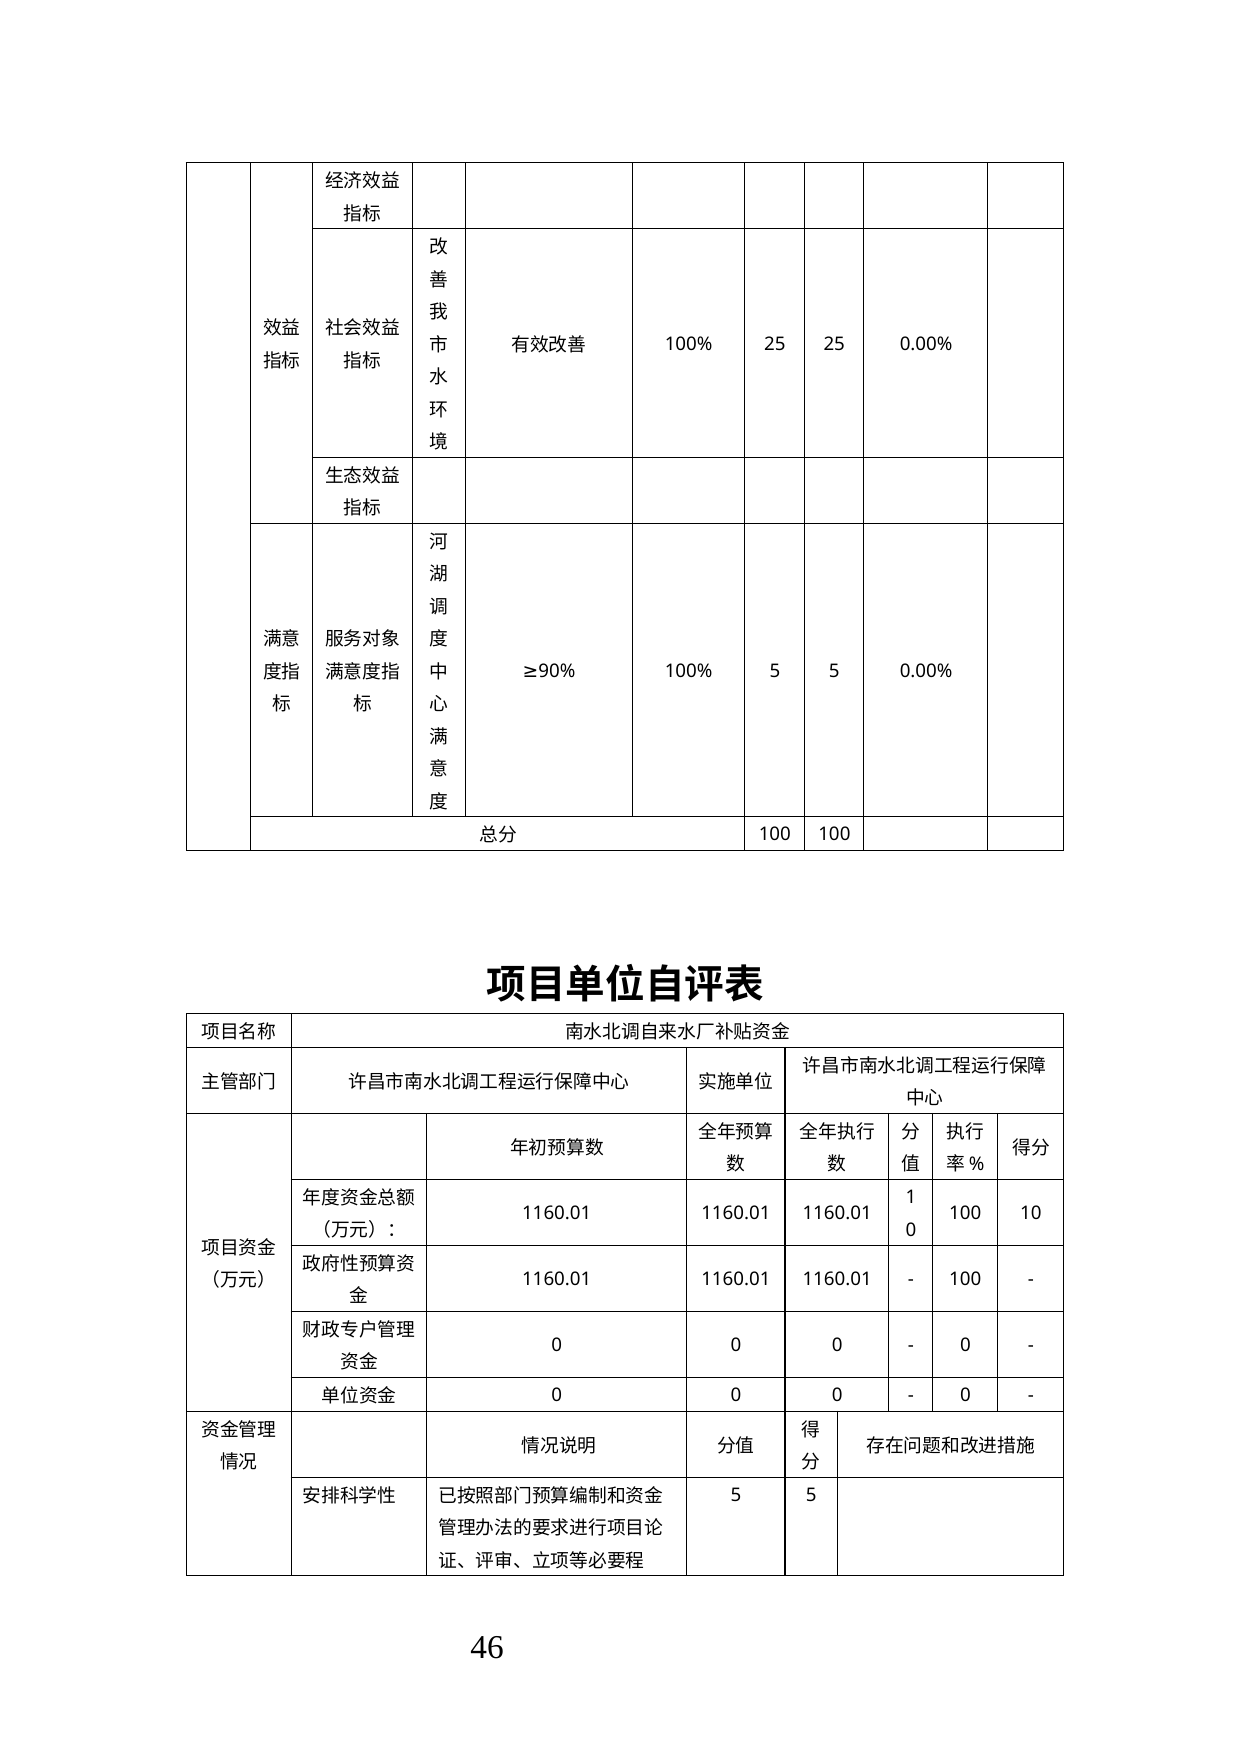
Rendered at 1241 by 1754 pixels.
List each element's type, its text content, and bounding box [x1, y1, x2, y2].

table_cell 财政专户管理资金 [292, 1312, 426, 1377]
table_cell [292, 1412, 426, 1477]
table_cell 许昌市南水北调工程运行保障中心 [292, 1048, 686, 1113]
table_cell [864, 163, 987, 228]
table_cell 0 [687, 1378, 784, 1411]
table_cell 0.00% [864, 229, 987, 457]
table_cell 5 [805, 524, 863, 816]
table_cell 100% [633, 524, 744, 816]
table_cell 改善我市水环境 [413, 229, 465, 457]
table_cell - [889, 1312, 932, 1377]
table_cell [988, 229, 1063, 457]
table_cell 0.00% [864, 524, 987, 816]
table_cell 南水北调自来水厂补贴资金 [292, 1014, 1063, 1047]
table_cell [427, 1478, 686, 1575]
table_cell 得分 [786, 1412, 837, 1477]
table_cell 项目资金（万元） [187, 1114, 291, 1411]
table_cell 0 [786, 1378, 888, 1411]
table_cell 情况说明 [427, 1412, 686, 1477]
table_cell 100 [805, 817, 863, 850]
table_cell 实施单位 [687, 1048, 784, 1113]
table_cell [864, 817, 987, 850]
table_cell 安排科学性 [292, 1478, 426, 1575]
table_cell - [998, 1312, 1063, 1377]
table_cell 执行率 % [933, 1114, 997, 1179]
table_cell 10 [889, 1180, 932, 1245]
table_cell [864, 458, 987, 523]
table_cell [745, 163, 804, 228]
table_cell 1160.01 [427, 1246, 686, 1311]
table_cell 服务对象满意度指标 [313, 524, 412, 816]
table_cell 0 [933, 1312, 997, 1377]
table_cell 许昌市南水北调工程运行保障中心 [786, 1048, 1063, 1113]
table_cell 1160.01 [687, 1180, 784, 1245]
table_cell 分值 [889, 1114, 932, 1179]
table_cell 总分 [251, 817, 744, 850]
table_cell [413, 163, 465, 228]
table_cell [988, 458, 1063, 523]
table_cell 1160.01 [786, 1246, 888, 1311]
table_cell 分值 [687, 1412, 784, 1477]
table_cell 100 [933, 1246, 997, 1311]
table_cell 生态效益指标 [313, 458, 412, 523]
table_cell 10 [998, 1180, 1063, 1245]
table_cell 100% [633, 229, 744, 457]
table_cell 0 [933, 1378, 997, 1411]
table_cell 全年预算数 [687, 1114, 784, 1179]
table_cell 河湖调度中心满意度 [413, 524, 465, 816]
table_header 项目单位自评表 [186, 948, 1064, 1013]
table_cell 0 [427, 1378, 686, 1411]
table_cell 效益指标 [251, 163, 312, 523]
table_cell 0 [786, 1312, 888, 1377]
table_cell 主管部门 [187, 1048, 291, 1113]
table_cell 5 [786, 1478, 837, 1575]
table_cell 0 [427, 1312, 686, 1377]
table_cell - [998, 1378, 1063, 1411]
table_cell [838, 1478, 1063, 1575]
table_cell - [889, 1246, 932, 1311]
table_cell 100 [745, 817, 804, 850]
table_cell - [998, 1246, 1063, 1311]
table_cell 1160.01 [786, 1180, 888, 1245]
table_cell 政府性预算资金 [292, 1246, 426, 1311]
table_cell [988, 817, 1063, 850]
table_cell 得分 [998, 1114, 1063, 1179]
table_cell [745, 458, 804, 523]
table_cell 有效改善 [466, 229, 632, 457]
table_cell 社会效益指标 [313, 229, 412, 457]
table_cell [466, 163, 632, 228]
table_cell 100 [933, 1180, 997, 1245]
table_cell [988, 524, 1063, 816]
table_cell 单位资金 [292, 1378, 426, 1411]
table_cell 5 [687, 1478, 784, 1575]
table_cell 资金管理情况 [187, 1412, 291, 1575]
table_cell 1160.01 [427, 1180, 686, 1245]
table_cell 全年执行数 [786, 1114, 888, 1179]
table_cell [805, 458, 863, 523]
table_cell [805, 163, 863, 228]
table_cell 25 [805, 229, 863, 457]
table_cell 1160.01 [687, 1246, 784, 1311]
table_cell [633, 458, 744, 523]
table_cell 项目名称 [187, 1014, 291, 1047]
table_cell 5 [745, 524, 804, 816]
table_cell 0 [687, 1312, 784, 1377]
table_cell [633, 163, 744, 228]
table_cell 年度资金总额（万元）： [292, 1180, 426, 1245]
table_cell 满意度指标 [251, 524, 312, 816]
table_cell [413, 458, 465, 523]
table_cell [466, 458, 632, 523]
table_cell - [889, 1378, 932, 1411]
table_cell ≥90% [466, 524, 632, 816]
table_cell [292, 1114, 426, 1179]
table_cell [988, 163, 1063, 228]
table_cell 25 [745, 229, 804, 457]
table_cell 年初预算数 [427, 1114, 686, 1179]
table_cell 存在问题和改进措施 [838, 1412, 1063, 1477]
table_cell 经济效益指标 [313, 163, 412, 228]
